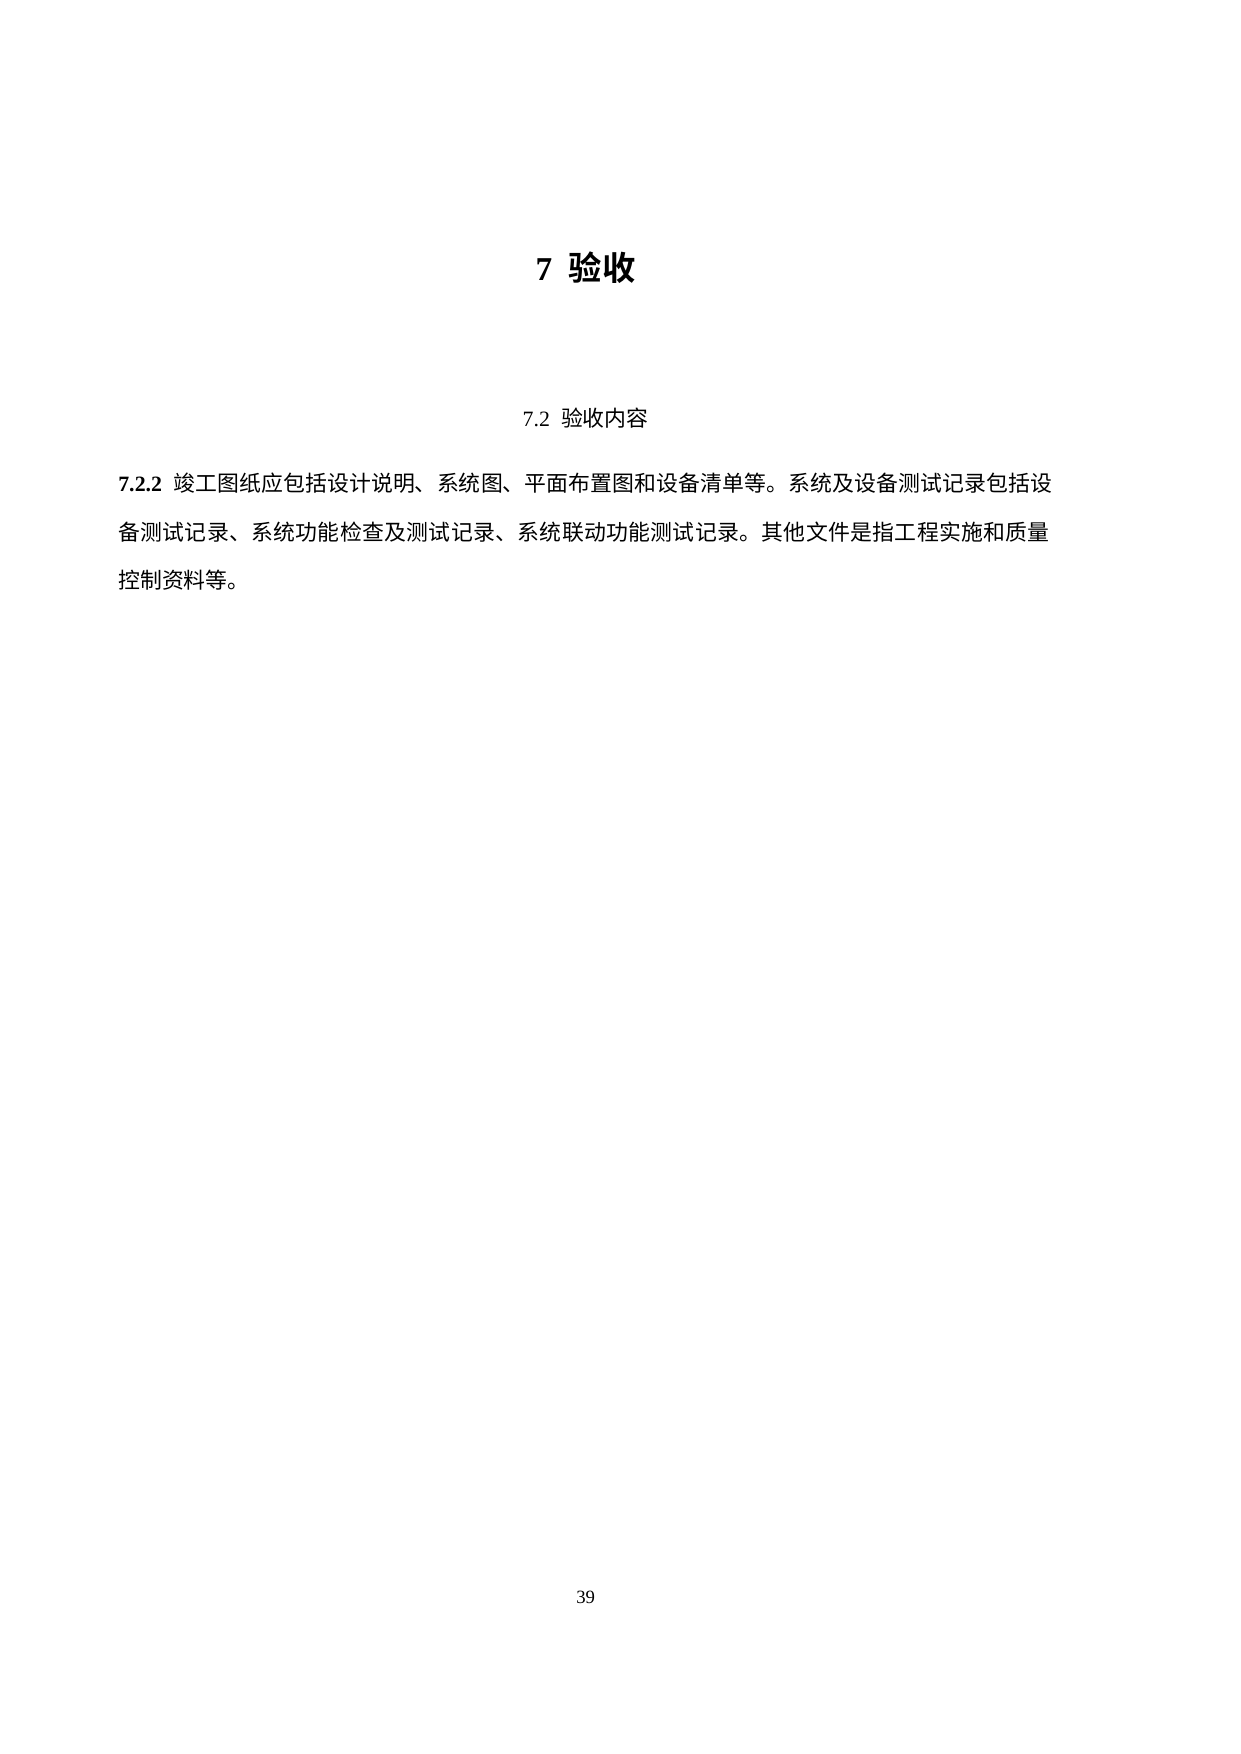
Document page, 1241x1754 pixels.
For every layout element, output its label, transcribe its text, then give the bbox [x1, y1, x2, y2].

subtitle 7.2 验收内容 [118, 401, 1053, 433]
subtitle 7 验收 [118, 233, 1053, 298]
text 7.2.2 竣工图纸应包括设计说明、系统图、平面布置图和设备清单等。系统及设备测试记录包括设备测试记录、系统功能检查及测试记录、系统联动功能测试记录。其他文件是指工程实施和质量控制资料等。 [118, 465, 1053, 595]
